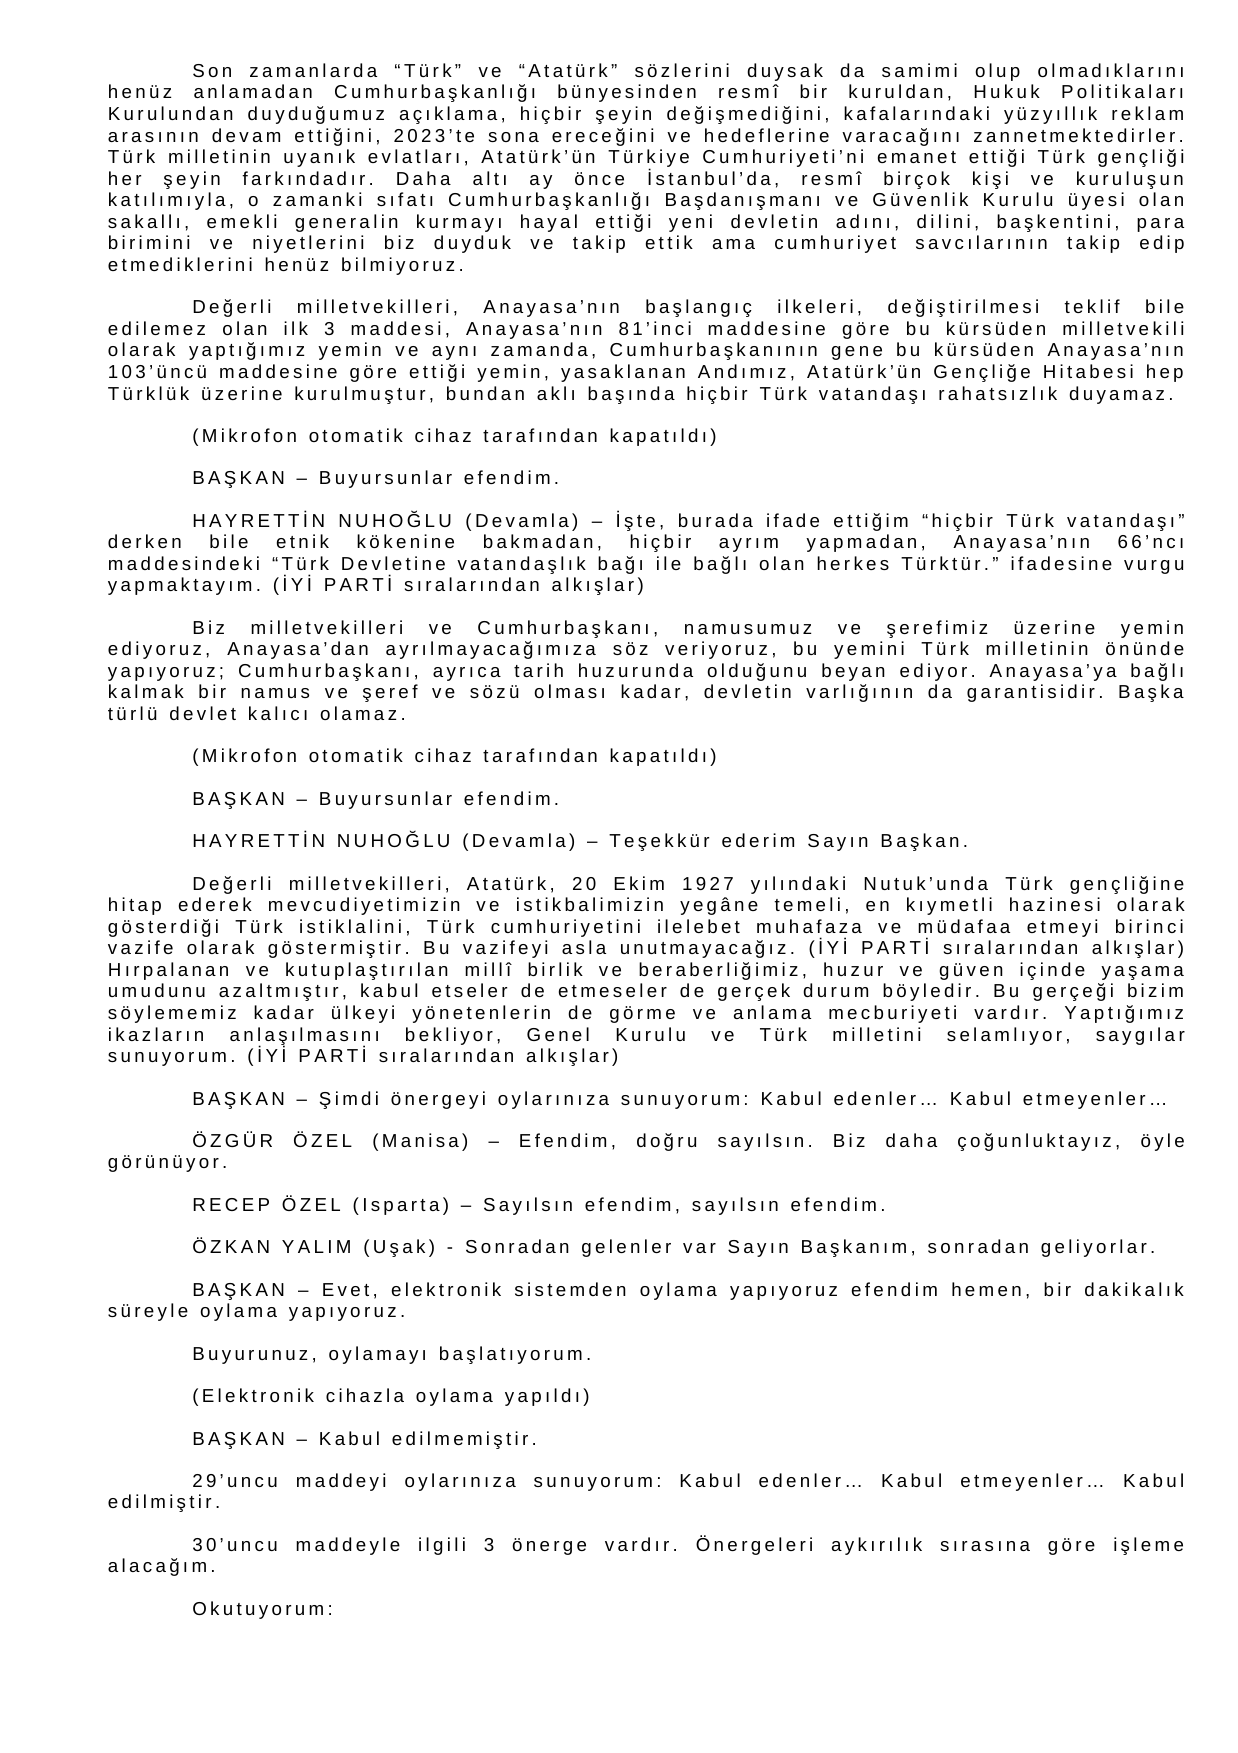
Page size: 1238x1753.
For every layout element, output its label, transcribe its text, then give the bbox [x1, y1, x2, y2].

text Değerli milletvekilleri, Anayasa’nın başlangıç ilkeleri, değiştirilmesi teklif bile edilemez olan ilk 3 maddesi, Anayasa’nın 81’inci maddesine göre bu kürsüden milletvekili olarak yaptığımız yemin ve aynı zamanda, Cumhurbaşkanının gene bu kürsüden Anayasa’nın 103’üncü maddesine göre ettiği yemin, yasaklanan Andımız, Atatürk’ün Gençliğe Hitabesi hep Türklük üzerine kurulmuştur, bundan aklı başında hiçbir Türk vatandaşı rahatsızlık duyamaz. [108, 296, 1186, 404]
text (Mikrofon otomatik cihaz tarafından kapatıldı) [108, 745, 1186, 767]
text BAŞKAN – Buyursunlar efendim. [108, 467, 1186, 489]
text Buyurunuz, oylamayı başlatıyorum. [108, 1342, 1186, 1364]
text BAŞKAN – Evet, elektronik sistemden oylama yapıyoruz efendim hemen, bir dakikalık süreyle oylama yapıyoruz. [108, 1278, 1186, 1322]
text (Elektronik cihazla oylama yapıldı) [108, 1385, 1186, 1406]
text 29’uncu maddeyi oylarınıza sunuyorum: Kabul edenler… Kabul etmeyenler… Kabul edilmiştir. [108, 1470, 1186, 1513]
text 30’uncu maddeyle ilgili 3 önerge vardır. Önergeleri aykırılık sırasına göre işleme alacağım. [108, 1534, 1186, 1577]
text RECEP ÖZEL (Isparta) – Sayılsın efendim, sayılsın efendim. [108, 1194, 1186, 1215]
text BAŞKAN – Kabul edilmemiştir. [108, 1427, 1186, 1449]
text Biz milletvekilleri ve Cumhurbaşkanı, namusumuz ve şerefimiz üzerine yemin ediyoruz, Anayasa’dan ayrılmayacağımıza söz veriyoruz, bu yemini Türk milletinin önünde yapıyoruz; Cumhurbaşkanı, ayrıca tarih huzurunda olduğunu beyan ediyor. Anayasa’ya bağlı kalmak bir namus ve şeref ve sözü olması kadar, devletin varlığının da garantisidir. Başka türlü devlet kalıcı olamaz. [108, 617, 1186, 724]
text HAYRETTİN NUHOĞLU (Devamla) – Teşekkür ederim Sayın Başkan. [108, 830, 1186, 852]
text ÖZKAN YALIM (Uşak) - Sonradan gelenler var Sayın Başkanım, sonradan geliyorlar. [108, 1236, 1186, 1258]
text ÖZGÜR ÖZEL (Manisa) – Efendim, doğru sayılsın. Biz daha çoğunluktayız, öyle görünüyor. [108, 1130, 1186, 1173]
text BAŞKAN – Buyursunlar efendim. [108, 788, 1186, 809]
text HAYRETTİN NUHOĞLU (Devamla) – İşte, burada ifade ettiğim “hiçbir Türk vatandaşı” derken bile etnik kökenine bakmadan, hiçbir ayrım yapmadan, Anayasa’nın 66’ncı maddesindeki “Türk Devletine vatandaşlık bağı ile bağlı olan herkes Türktür.” ifadesine vurgu yapmaktayım. (İYİ PARTİ sıralarından alkışlar) [108, 509, 1186, 596]
text BAŞKAN – Şimdi önergeyi oylarınıza sunuyorum: Kabul edenler… Kabul etmeyenler… [108, 1087, 1186, 1109]
text Okutuyorum: [108, 1598, 1186, 1619]
text (Mikrofon otomatik cihaz tarafından kapatıldı) [108, 425, 1186, 446]
text Değerli milletvekilleri, Atatürk, 20 Ekim 1927 yılındaki Nutuk’unda Türk gençliğine hitap ederek mevcudiyetimizin ve istikbalimizin yegâne temeli, en kıymetli hazinesi olarak gösterdiği Türk istiklalini, Türk cumhuriyetini ilelebet muhafaza ve müdafaa etmeyi birinci vazife olarak göstermiştir. Bu vazifeyi asla unutmayacağız. (İYİ PARTİ sıralarından alkışlar) Hırpalanan ve kutuplaştırılan millî birlik ve beraberliğimiz, huzur ve güven içinde yaşama umudunu azaltmıştır, kabul etseler de etmeseler de gerçek durum böyledir. Bu gerçeği bizim söylememiz kadar ülkeyi yönetenlerin de görme ve anlama mecburiyeti vardır. Yaptığımız ikazların anlaşılmasını bekliyor, Genel Kurulu ve Türk milletini selamlıyor, saygılar sunuyorum. (İYİ PARTİ sıralarından alkışlar) [108, 872, 1186, 1067]
text Son zamanlarda “Türk” ve “Atatürk” sözlerini duysak da samimi olup olmadıklarını henüz anlamadan Cumhurbaşkanlığı bünyesinden resmî bir kuruldan, Hukuk Politikaları Kurulundan duyduğumuz açıklama, hiçbir şeyin değişmediğini, kafalarındaki yüzyıllık reklam arasının devam ettiğini, 2023’te sona ereceğini ve hedeflerine varacağını zannetmektedirler. Türk milletinin uyanık evlatları, Atatürk’ün Türkiye Cumhuriyeti’ni emanet ettiği Türk gençliği her şeyin farkındadır. Daha altı ay önce İstanbul’da, resmî birçok kişi ve kuruluşun katılımıyla, o zamanki sıfatı Cumhurbaşkanlığı Başdanışmanı ve Güvenlik Kurulu üyesi olan sakallı, emekli generalin kurmayı hayal ettiği yeni devletin adını, dilini, başkentini, para birimini ve niyetlerini biz duyduk ve takip ettik ama cumhuriyet savcılarının takip edip etmediklerini henüz bilmiyoruz. [108, 60, 1186, 275]
